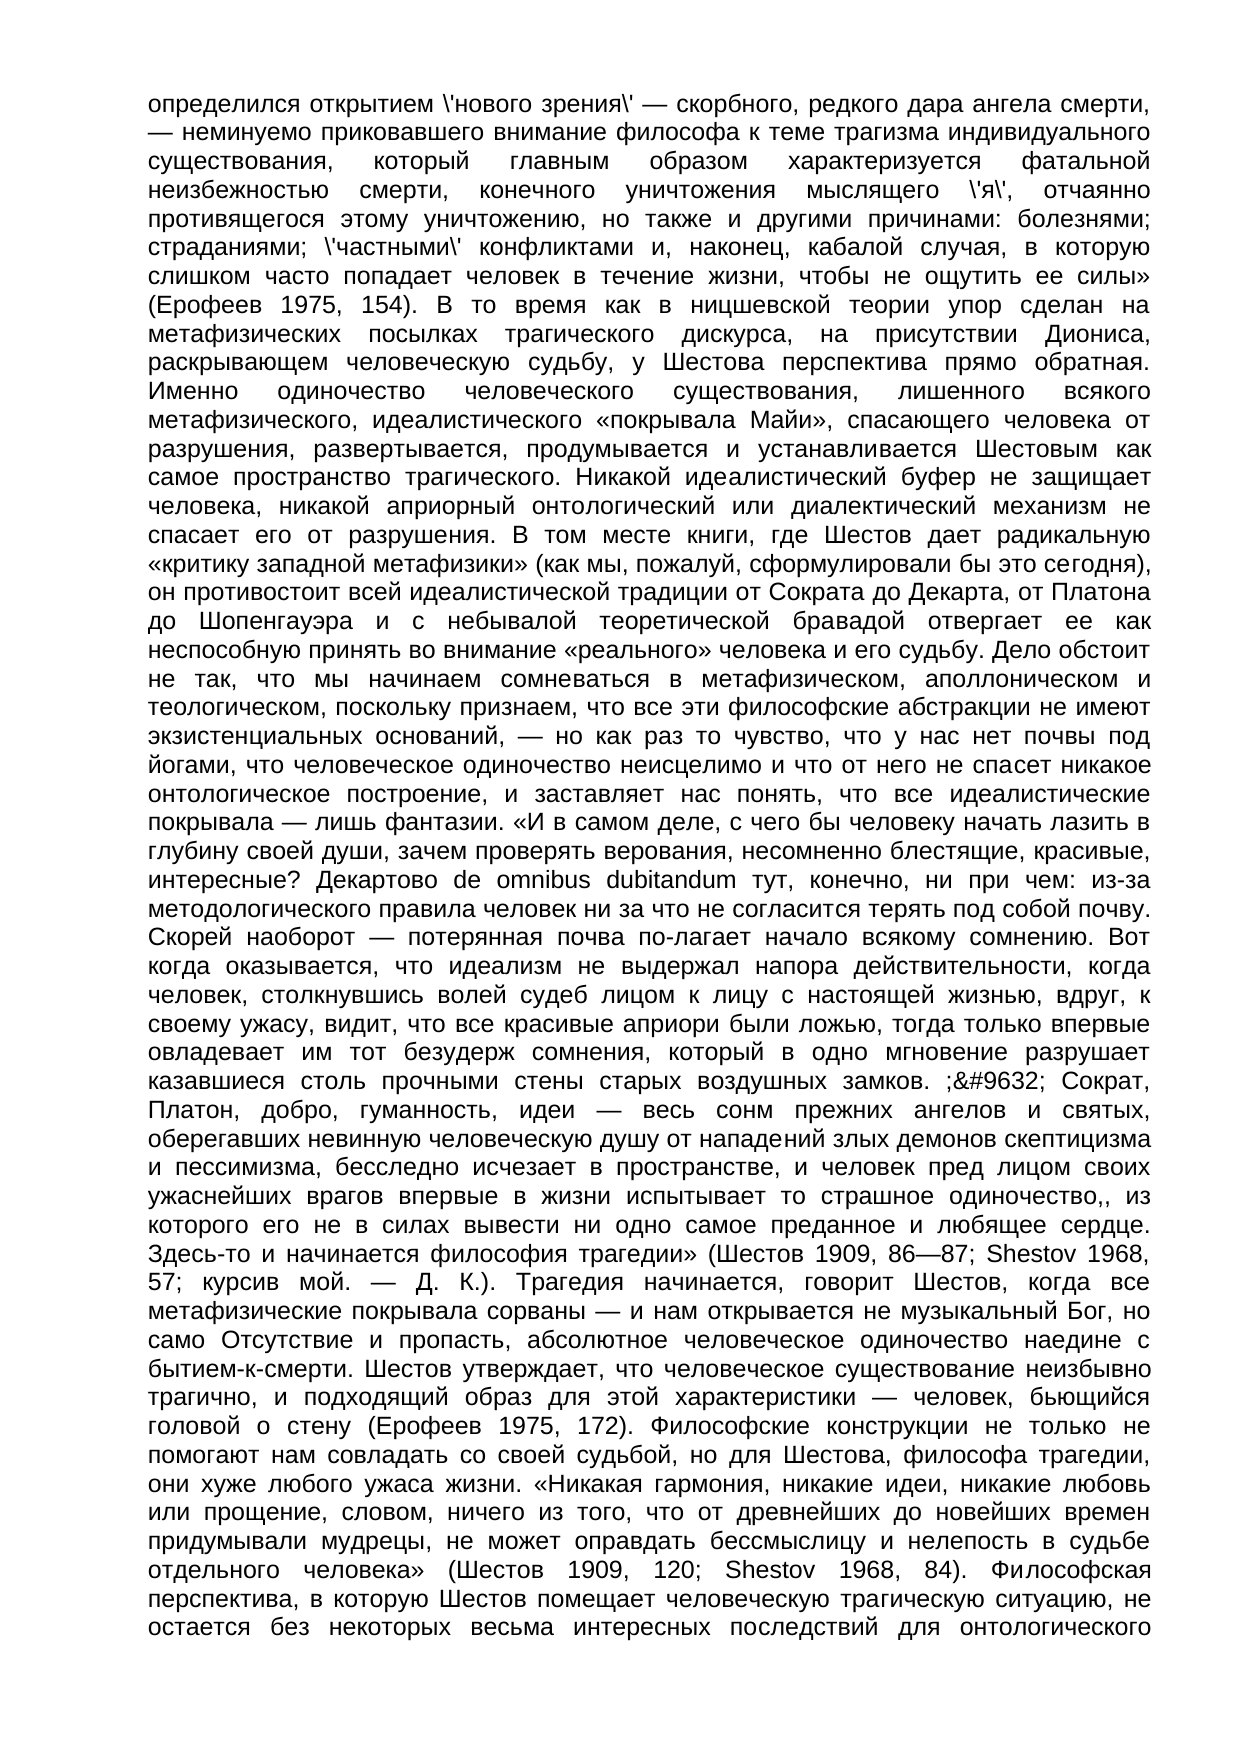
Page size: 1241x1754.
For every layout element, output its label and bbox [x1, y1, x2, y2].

text [148, 88, 1152, 1641]
